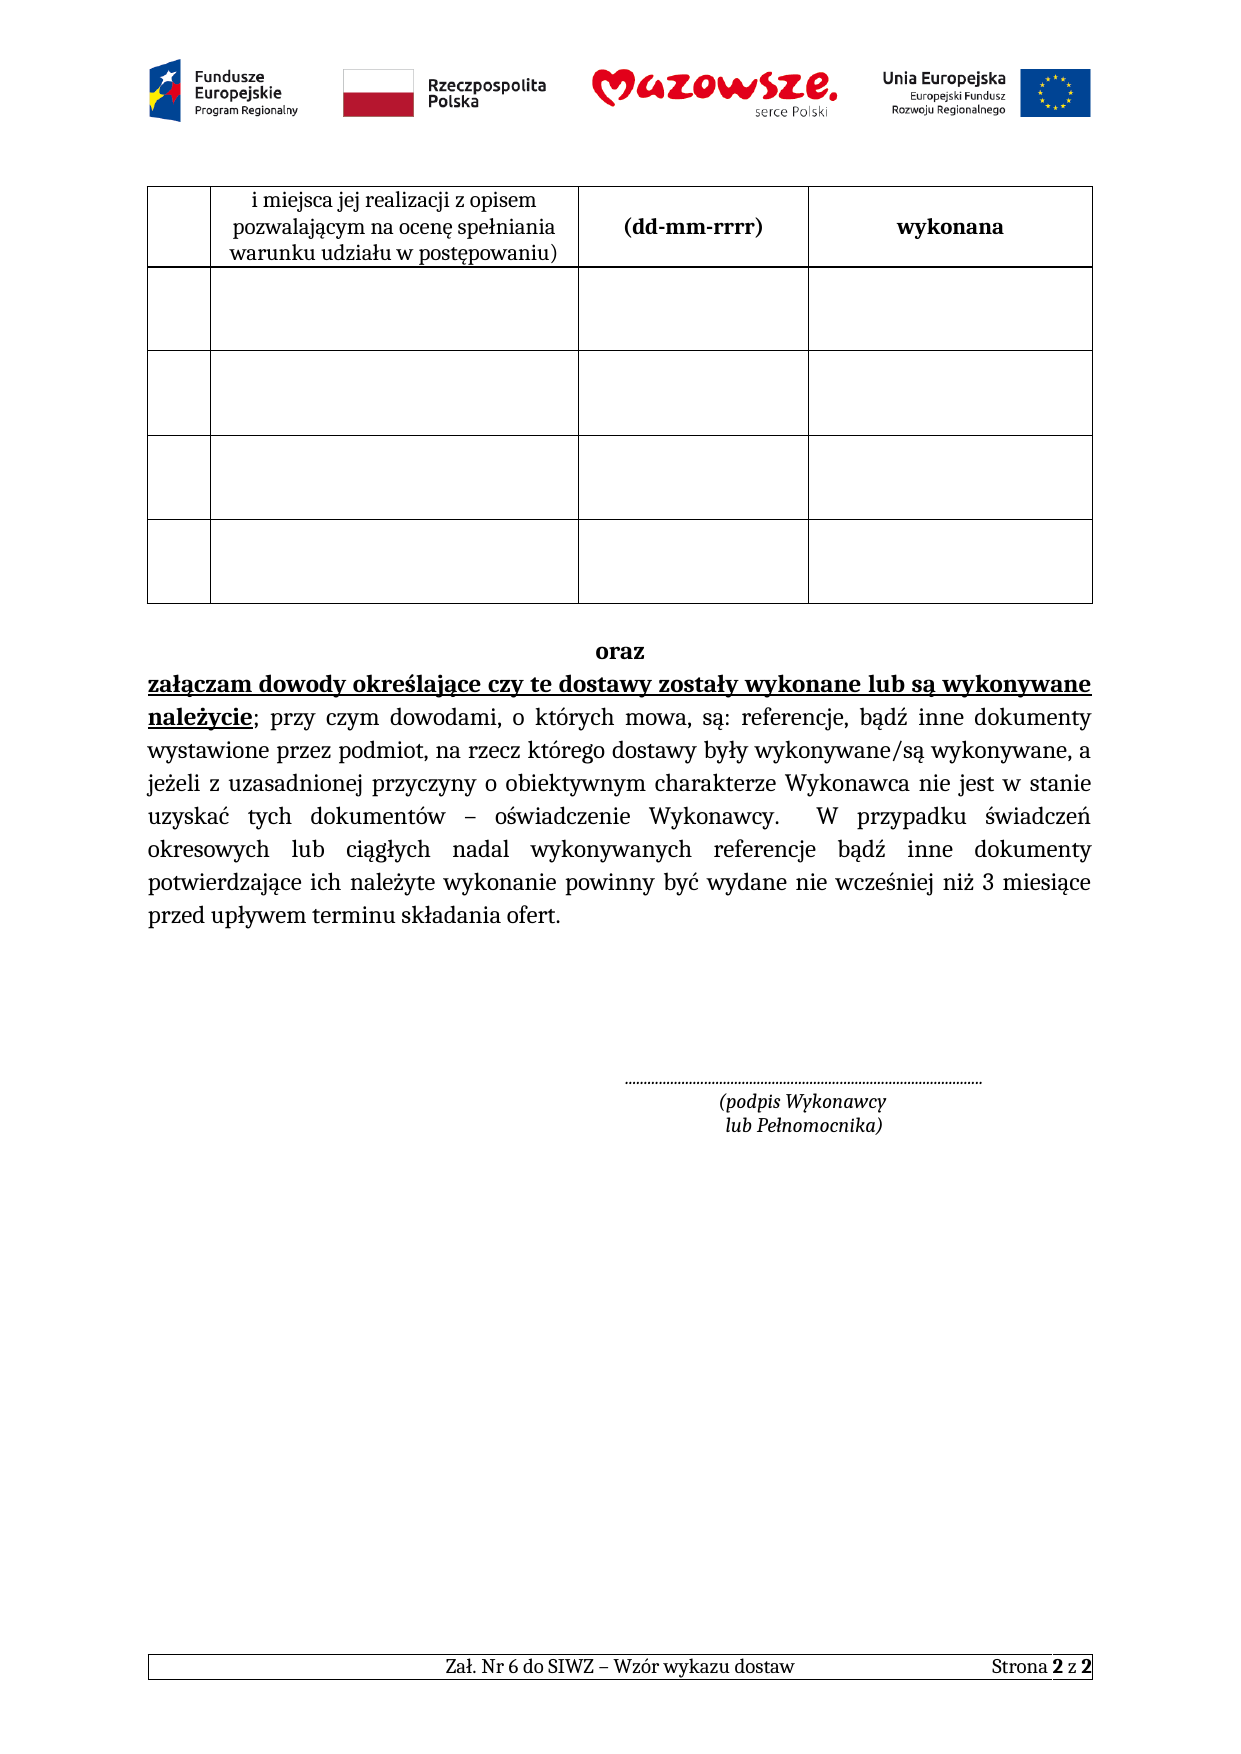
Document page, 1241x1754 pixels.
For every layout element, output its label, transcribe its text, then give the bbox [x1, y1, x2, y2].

table_cell [148, 351, 210, 434]
table_cell [148, 268, 210, 350]
text ............................................................................................... [516, 1066, 1092, 1090]
table_cell [809, 436, 1092, 518]
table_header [809, 187, 1092, 266]
text załączam dowody określające czy te dostawy zostały wykonane lub są wykonywane należycie; przy czym dowodami, o których mowa, są: referencje, bądź inne dokumenty wystawione przez podmiot, na rzecz którego dostawy były wykonywane/są wykonywane, a jeżeli z uzasadnionej przyczyny o obiektywnym charakterze Wykonawca nie jest w stanie uzyskać tych dokumentów – oświadczenie Wykonawcy. W przypadku świadczeń okresowych lub ciągłych nadal wykonywanych referencje bądź inne dokumenty potwierdzające ich należyte wykonanie powinny być wydane nie wcześniej niż 3 miesiące przed upływem terminu składania ofert. [148, 696, 1092, 929]
table_cell [579, 351, 808, 434]
table_cell [809, 520, 1092, 603]
table_cell [211, 436, 578, 518]
table_cell [809, 268, 1092, 350]
table_cell [211, 520, 578, 603]
text oraz [148, 637, 1092, 665]
text (podpis Wykonawcy lub Pełnomocnika) [516, 1090, 1092, 1138]
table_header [211, 187, 578, 266]
table_header L.p. [148, 187, 210, 266]
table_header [579, 187, 808, 266]
picture [147, 44, 1093, 135]
table_cell [809, 351, 1092, 434]
table_cell [579, 520, 808, 603]
table_cell [148, 436, 210, 518]
table_cell [579, 436, 808, 518]
table_cell [211, 268, 578, 350]
table_cell [579, 268, 808, 350]
table_cell [148, 520, 210, 603]
table_cell [211, 351, 578, 434]
